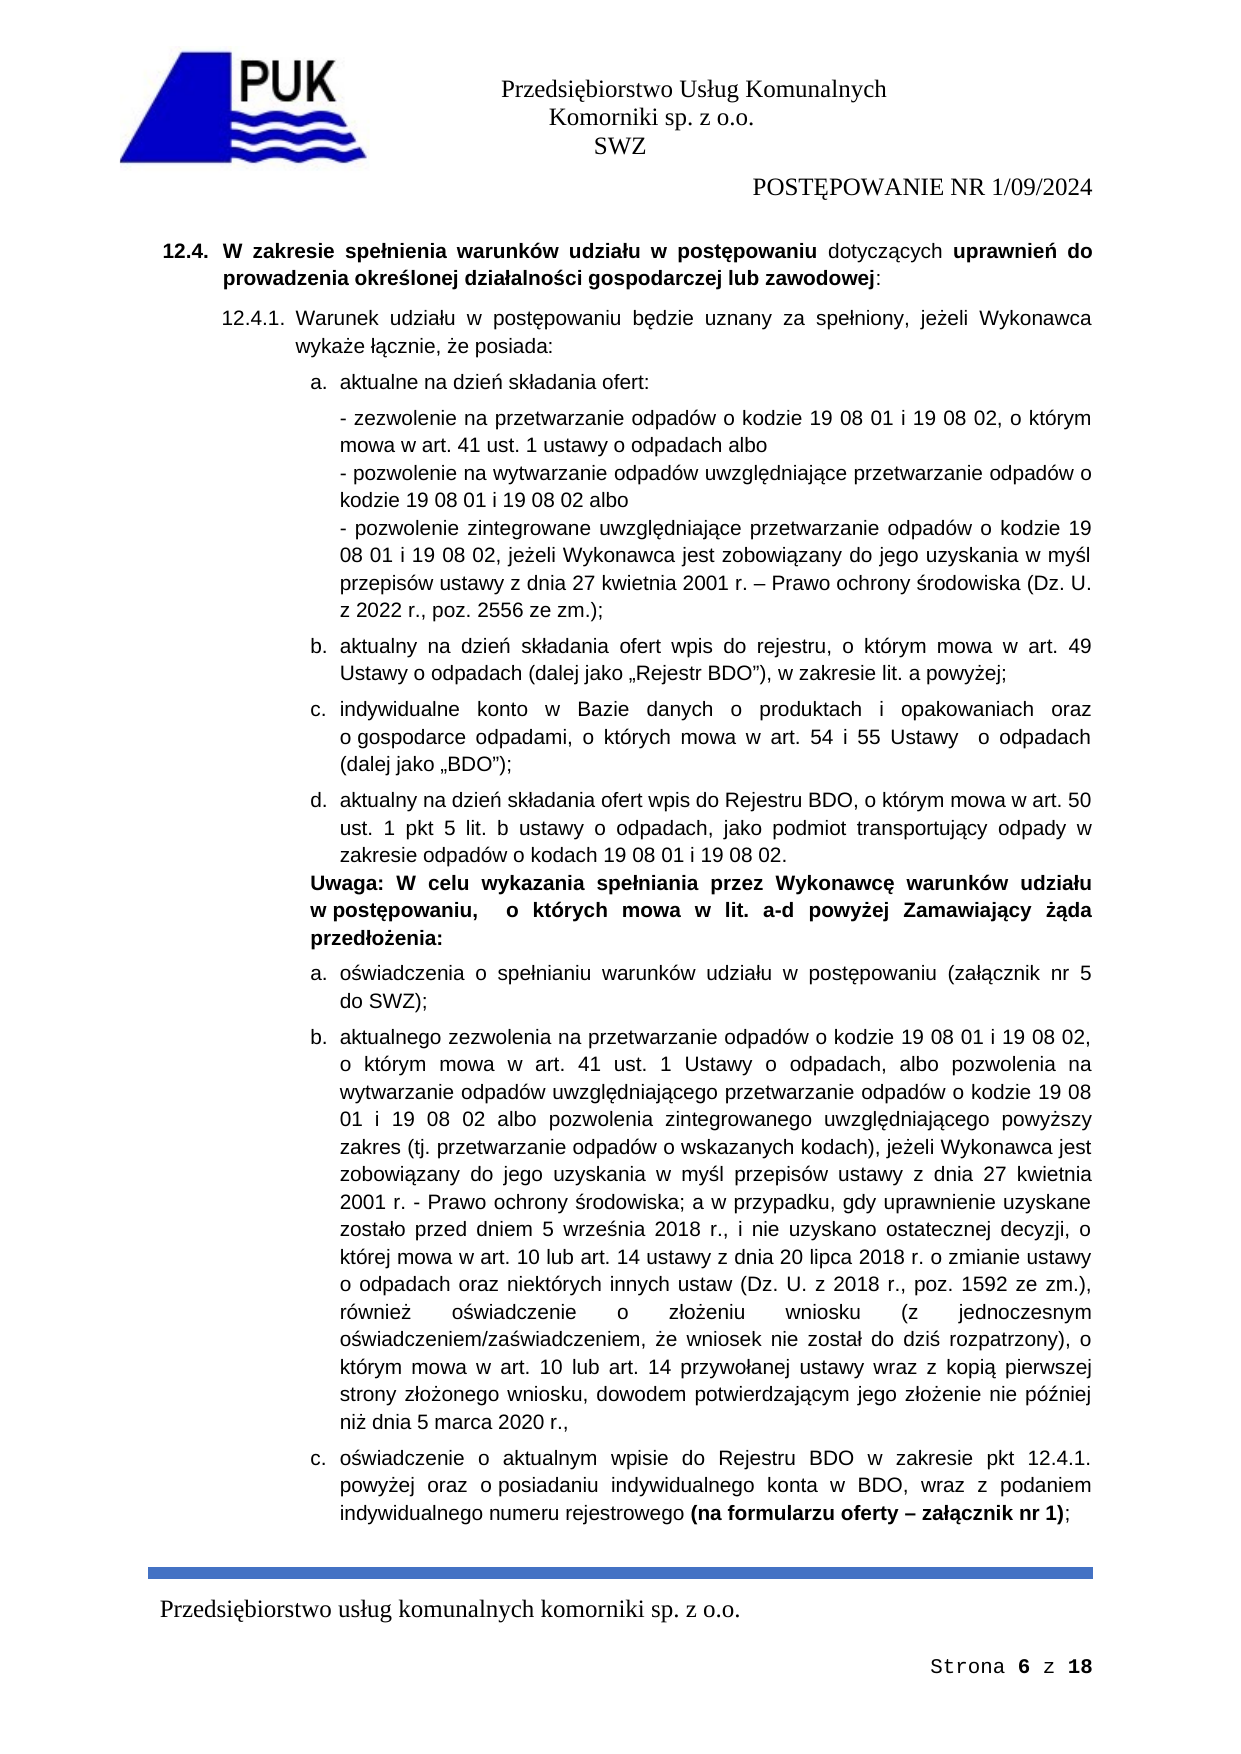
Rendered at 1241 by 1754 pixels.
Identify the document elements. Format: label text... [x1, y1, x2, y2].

list - zezwolenie na przetwarzanie odpadów o kodzie 19 08 01 i 19 08 02, o którym mowa w art. 41 ust. 1 ustawy o odpadach albo [339, 405, 1093, 457]
picture [119, 46, 370, 182]
list aktualne na dzień składania ofert: [310, 369, 1093, 393]
list - pozwolenie na wytwarzanie odpadów uwzględniające przetwarzanie odpadów o kodzie 19 08 01 i 19 08 02 albo [339, 460, 1093, 512]
list W zakresie spełnienia warunków udziału w postępowaniu dotyczących uprawnień do prowadzenia określonej działalności gospodarczej lub zawodowej: [162, 239, 1093, 290]
list indywidualne konto w Bazie danych o produktach i opakowaniach oraz o gospodarce odpadami, o których mowa w art. 54 i 55 Ustawy o odpadach (dalej jako „BDO”); [310, 697, 1093, 776]
list - pozwolenie zintegrowane uwzględniające przetwarzanie odpadów o kodzie 19 08 01 i 19 08 02, jeżeli Wykonawca jest zobowiązany do jego uzyskania w myśl przepisów ustawy z dnia 27 kwietnia 2001 r. – Prawo ochrony środowiska (Dz. U. z 2022 r., poz. 2556 ze zm.); [339, 515, 1093, 622]
list oświadczenia o spełnianiu warunków udziału w postępowaniu (załącznik nr 5 do SWZ); [310, 961, 1093, 1013]
list aktualny na dzień składania ofert wpis do Rejestru BDO, o którym mowa w art. 50 ust. 1 pkt 5 lit. b ustawy o odpadach, jako podmiot transportujący odpady w zakresie odpadów o kodach 19 08 01 i 19 08 02. [310, 788, 1093, 867]
list aktualnego zezwolenia na przetwarzanie odpadów o kodzie 19 08 01 i 19 08 02, o którym mowa w art. 41 ust. 1 Ustawy o odpadach, albo pozwolenia na wytwarzanie odpadów uwzględniającego przetwarzanie odpadów o kodzie 19 08 01 i 19 08 02 albo pozwolenia zintegrowanego uwzględniającego powyższy zakres (tj. przetwarzanie odpadów o wskazanych kodach), jeżeli Wykonawca jest zobowiązany do jego uzyskania w myśl przepisów ustawy z dnia 27 kwietnia 2001 r. - Prawo ochrony środowiska; a w przypadku, gdy uprawnienie uzyskane zostało przed dniem 5 września 2018 r., i nie uzyskano ostatecznej decyzji, o której mowa w art. 10 lub art. 14 ustawy z dnia 20 lipca 2018 r. o zmianie ustawy o odpadach oraz niektórych innych ustaw (Dz. U. z 2018 r., poz. 1592 ze zm.), również oświadczenie o złożeniu wniosku (z jednoczesnym oświadczeniem/zaświadczeniem, że wniosek nie został do dziś rozpatrzony), o którym mowa w art. 10 lub art. 14 przywołanej ustawy wraz z kopią pierwszej strony złożonego wniosku, dowodem potwierdzającym jego złożenie nie później niż dnia 5 marca 2020 r., [310, 1024, 1093, 1433]
list Warunek udziału w postępowaniu będzie uznany za spełniony, jeżeli Wykonawca wykaże łącznie, że posiada: [221, 306, 1093, 358]
text Uwaga: W celu wykazania spełniania przez Wykonawcę warunków udziału w postępowaniu, o których mowa w lit. a-d powyżej Zamawiający żąda przedłożenia: [310, 870, 1093, 949]
list oświadczenie o aktualnym wpisie do Rejestru BDO w zakresie pkt 12.4.1. powyżej oraz o posiadaniu indywidualnego konta w BDO, wraz z podaniem indywidualnego numeru rejestrowego (na formularzu oferty – załącznik nr 1); [310, 1445, 1093, 1524]
list aktualny na dzień składania ofert wpis do rejestru, o którym mowa w art. 49 Ustawy o odpadach (dalej jako „Rejestr BDO”), w zakresie lit. a powyżej; [310, 634, 1093, 685]
